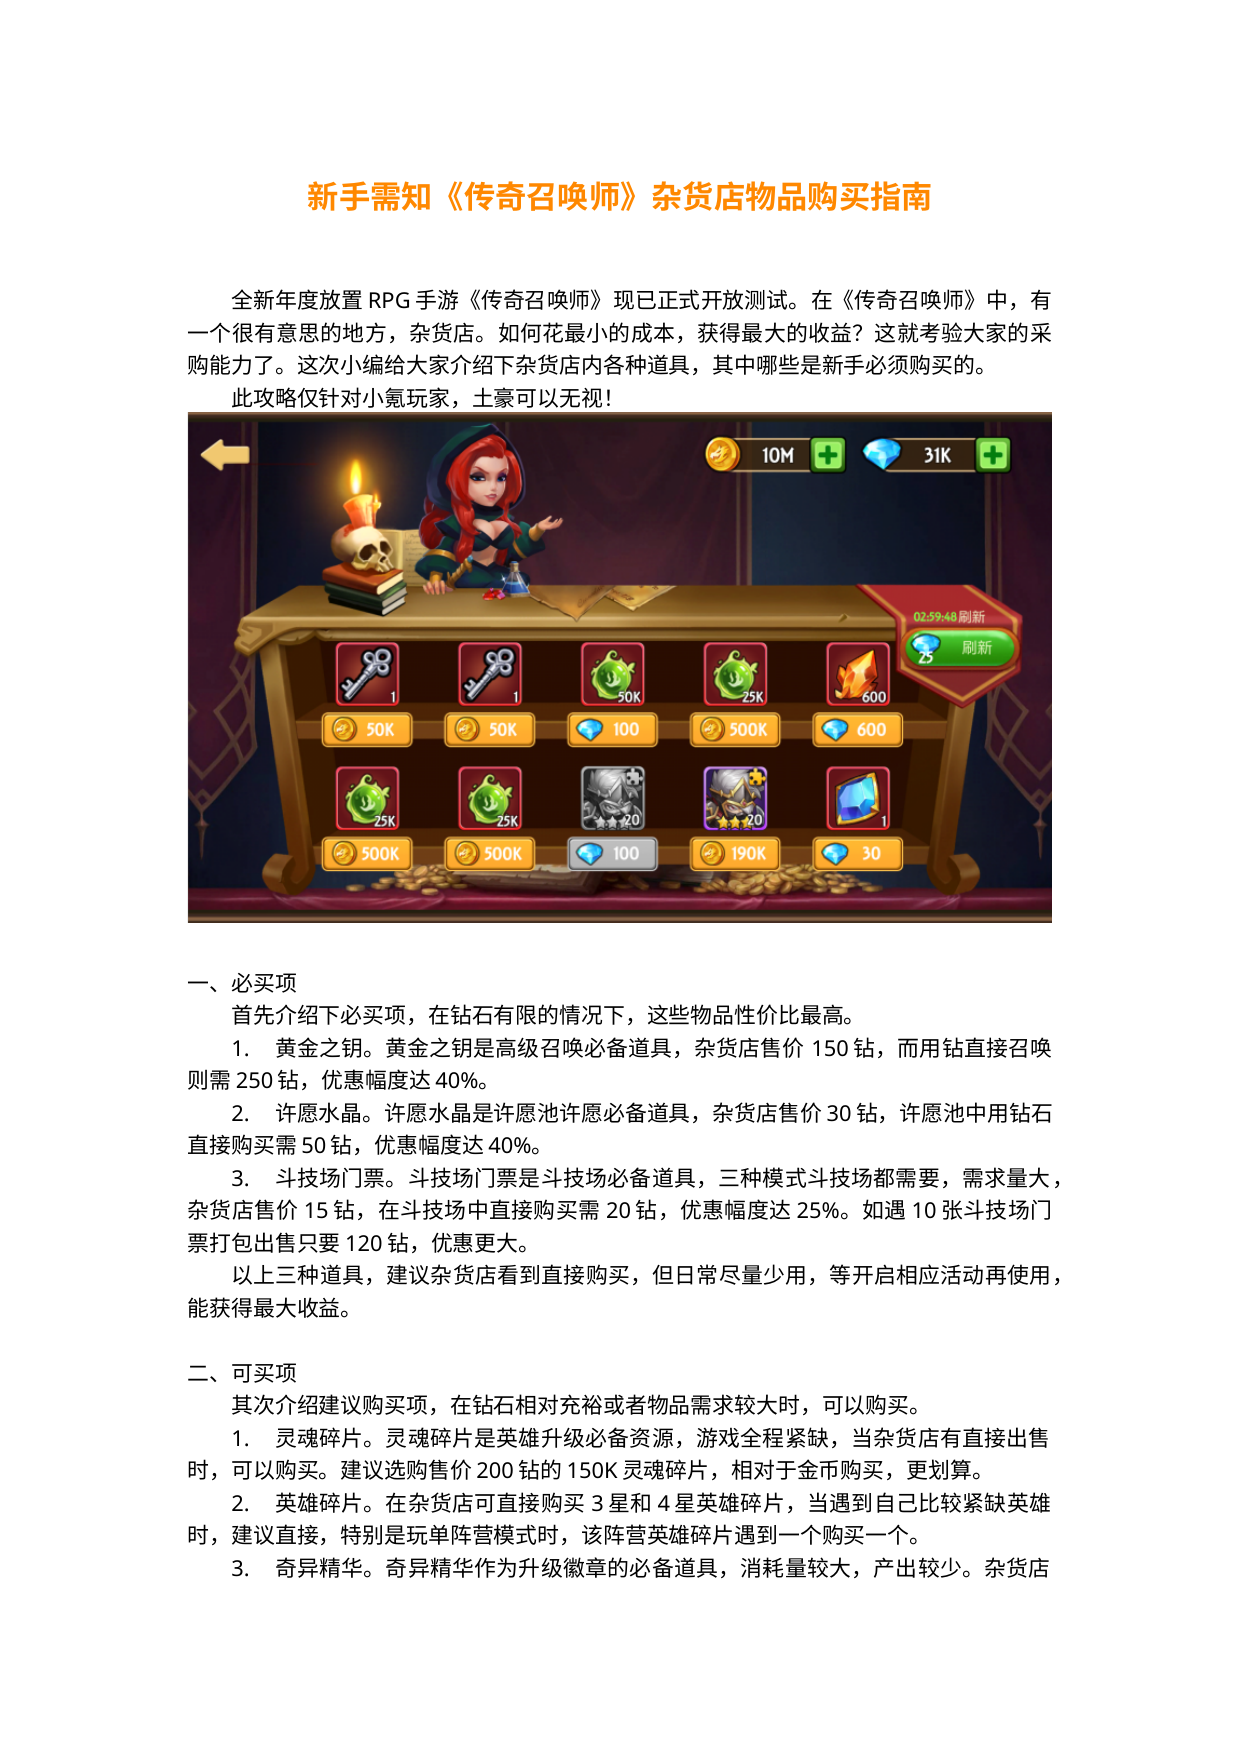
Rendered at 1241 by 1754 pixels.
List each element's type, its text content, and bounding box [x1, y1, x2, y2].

list 二、可买项 [187, 1355, 1053, 1388]
picture [187, 412, 1052, 923]
text 新手需知《传奇召唤师》杂货店物品购买指南 [187, 162, 1053, 227]
list 以上三种道具，建议杂货店看到直接购买，但日常尽量少用，等开启相应活动再使用，能获得最大收益。 [187, 1258, 1053, 1323]
text 首先介绍下必买项，在钻石有限的情况下，这些物品性价比最高。 [187, 998, 1053, 1030]
list 灵魂碎片。灵魂碎片是英雄升级必备资源，游戏全程紧缺，当杂货店有直接出售时，可以购买。建议选购售价200钻的150K灵魂碎片，相对于金币购买，更划算。 [187, 1420, 1053, 1485]
list 黄金之钥。黄金之钥是高级召唤必备道具，杂货店售价150钻，而用钻直接召唤则需250钻，优惠幅度达40%。 [187, 1030, 1053, 1095]
list 一、必买项 [187, 965, 1053, 998]
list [187, 1550, 1053, 1583]
list 许愿水晶。许愿水晶是许愿池许愿必备道具，杂货店售价30钻，许愿池中用钻石直接购买需50钻，优惠幅度达40%。 [187, 1095, 1053, 1160]
text 全新年度放置RPG手游《传奇召唤师》现已正式开放测试。在《传奇召唤师》中，有一个很有意思的地方，杂货店。如何花最小的成本，获得最大的收益？这就考验大家的采购能力了。这次小编给大家介绍下杂货店内各种道具，其中哪些是新手必须购买的。 [187, 283, 1053, 380]
list 斗技场门票。斗技场门票是斗技场必备道具，三种模式斗技场都需要，需求量大，杂货店售价15钻，在斗技场中直接购买需20钻，优惠幅度达25%。如遇10张斗技场门票打包出售只要120钻，优惠更大。 [187, 1160, 1053, 1258]
text 此攻略仅针对小氪玩家，土豪可以无视！ [187, 380, 1053, 413]
list 英雄碎片。在杂货店可直接购买3星和4星英雄碎片，当遇到自己比较紧缺英雄时，建议直接，特别是玩单阵营模式时，该阵营英雄碎片遇到一个购买一个。 [187, 1485, 1053, 1550]
text 其次介绍建议购买项，在钻石相对充裕或者物品需求较大时，可以购买。 [187, 1388, 1053, 1420]
